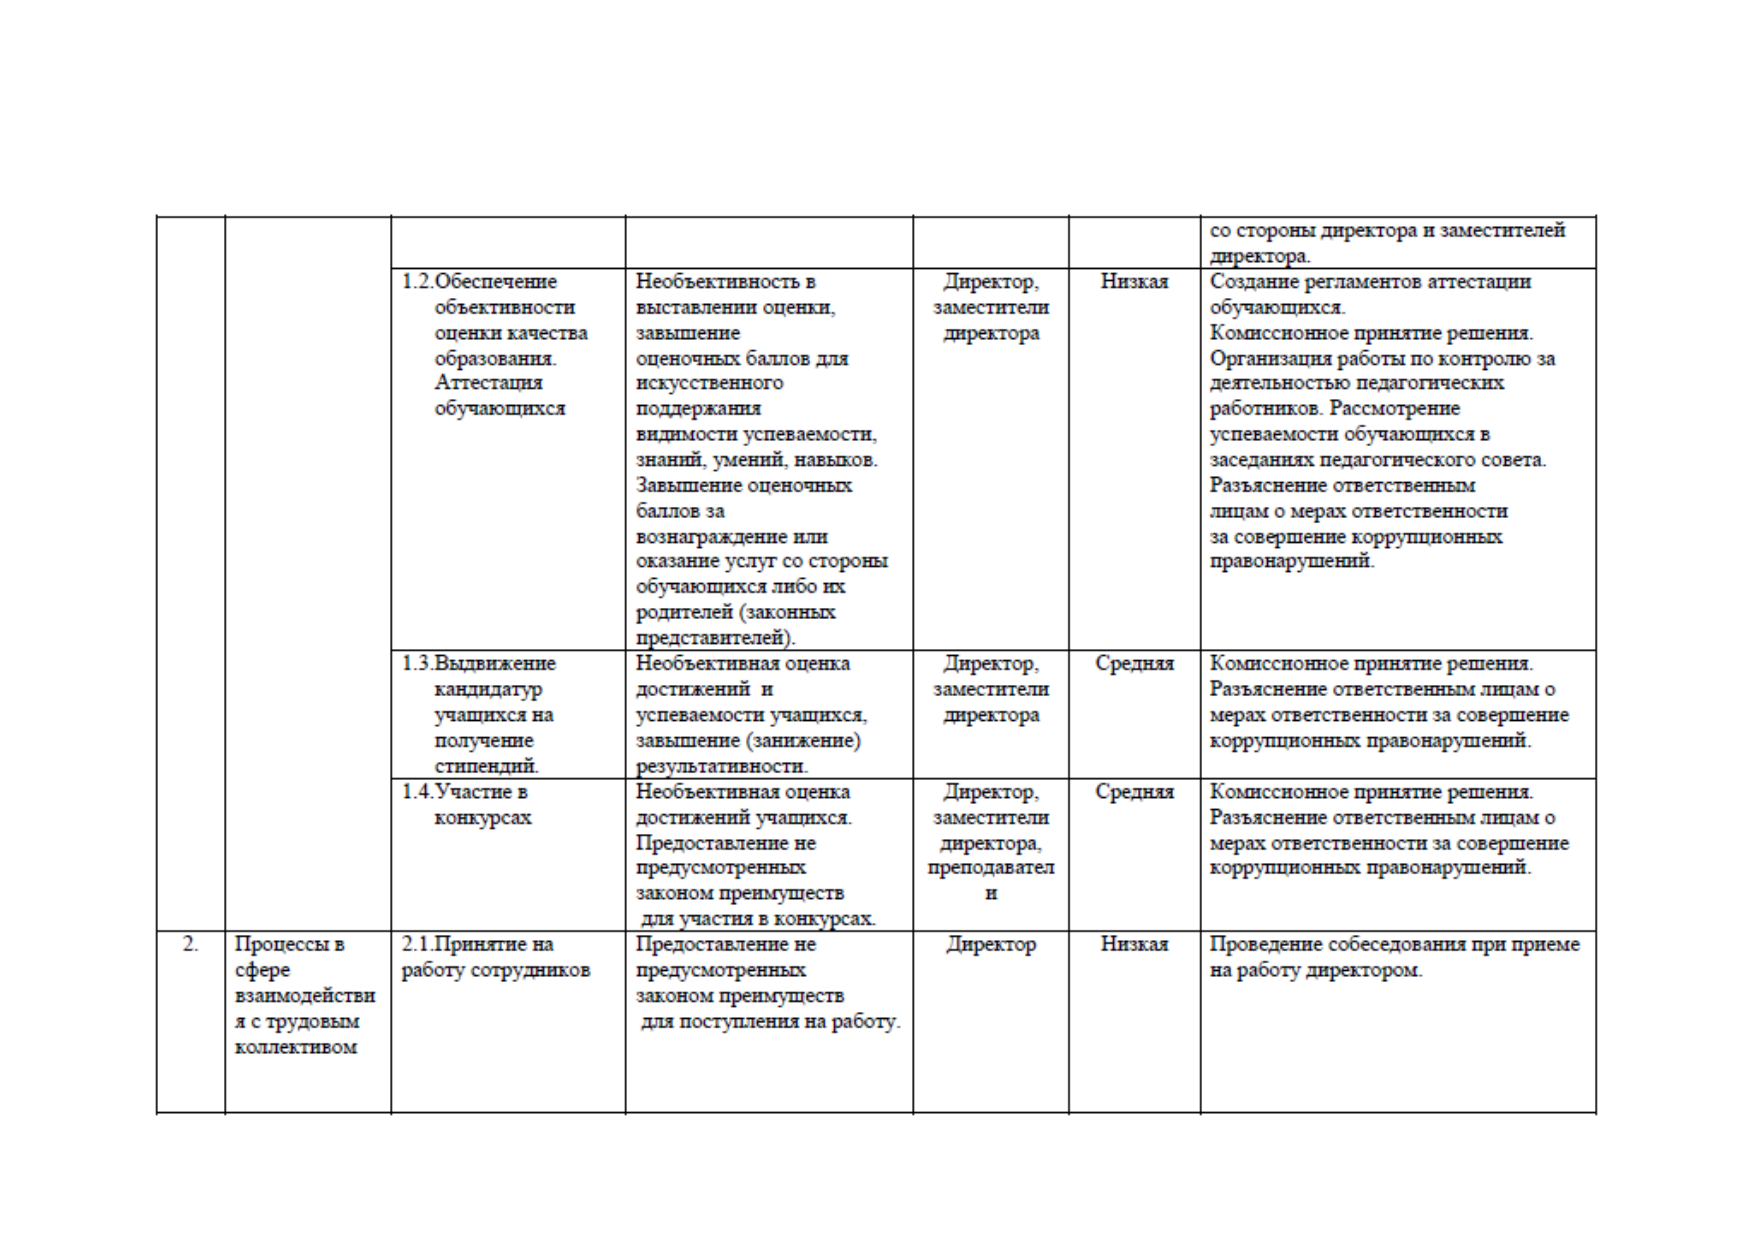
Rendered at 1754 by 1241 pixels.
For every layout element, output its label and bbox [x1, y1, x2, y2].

picture [125, 177, 1629, 1149]
